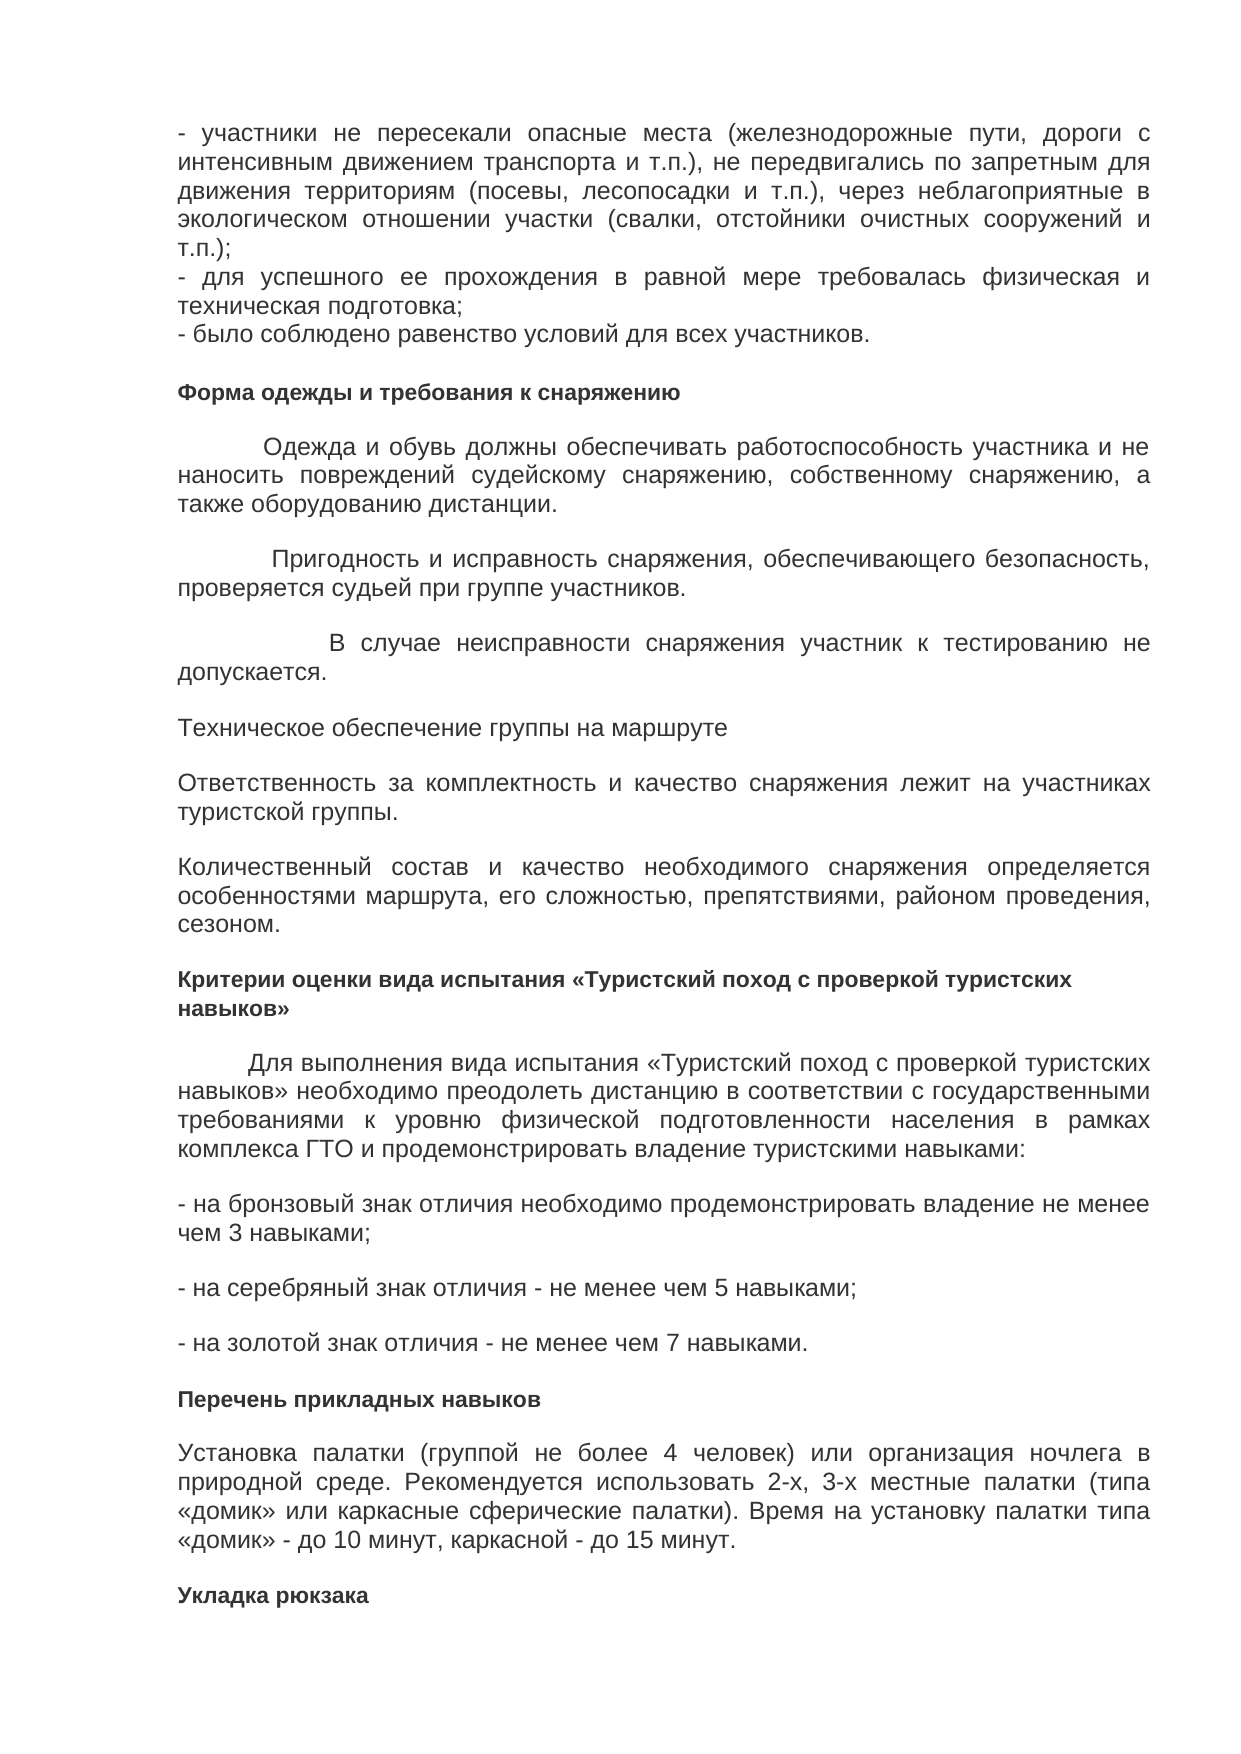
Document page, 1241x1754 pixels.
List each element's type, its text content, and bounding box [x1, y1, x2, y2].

text Для выполнения вида испытания «Туристский поход с проверкой туристских навыков» необходимо преодолеть дистанцию в соответствии с государственными требованиями к уровню физической подготовленности населения в рамках комплекса ГТО и продемонстрировать владение туристскими навыками: [177, 1047, 1152, 1162]
text - на бронзовый знак отличия необходимо продемонстрировать владение не менее чем 3 навыками; [177, 1189, 1152, 1247]
text Ответственность за комплектность и качество снаряжения лежит на участниках туристской группы. [177, 768, 1152, 825]
text - было соблюдено равенство условий для всех участников. [177, 319, 1152, 348]
text Пригодность и исправность снаряжения, обеспечивающего безопасность, проверяется судьей при группе участников. [177, 544, 1152, 602]
text - участники не пересекали опасные места (железнодорожные пути, дороги с интенсивным движением транспорта и т.п.), не передвигались по запретным для движения территориям (посевы, лесопосадки и т.п.), через неблагоприятные в экологическом отношении участки (свалки, отстойники очистных сооружений и т.п.); [177, 118, 1152, 262]
text - на серебряный знак отличия - не менее чем 5 навыками; [177, 1273, 1152, 1302]
text В случае неисправности снаряжения участник к тестированию не допускается. [177, 628, 1152, 686]
text Критерии оценки вида испытания «Туристский поход с проверкой туристских навыков» [177, 965, 1152, 1021]
text Техническое обеспечение группы на маршруте [177, 712, 1152, 741]
text - для успешного ее прохождения в равной мере требовалась физическая и техническая подготовка; [177, 262, 1152, 319]
text Укладка рюкзака [177, 1580, 1152, 1608]
text Установка палатки (группой не более 4 человек) или организация ночлега в природной среде. Рекомендуется использовать 2-х, 3-х местные палатки (типа «домик» или каркасные сферические палатки). Время на установку палатки типа «домик» - до 10 минут, каркасной - до 15 минут. [177, 1438, 1152, 1553]
text Одежда и обувь должны обеспечивать работоспособность участника и не наносить повреждений судейскому снаряжению, собственному снаряжению, а также оборудованию дистанции. [177, 432, 1152, 518]
text - на золотой знак отличия - не менее чем 7 навыками. [177, 1328, 1152, 1357]
text Форма одежды и требования к снаряжению [177, 377, 1152, 405]
text Количественный состав и качество необходимого снаряжения определяется особенностями маршрута, его сложностью, препятствиями, районом проведения, сезоном. [177, 852, 1152, 938]
text Перечень прикладных навыков [177, 1384, 1152, 1412]
